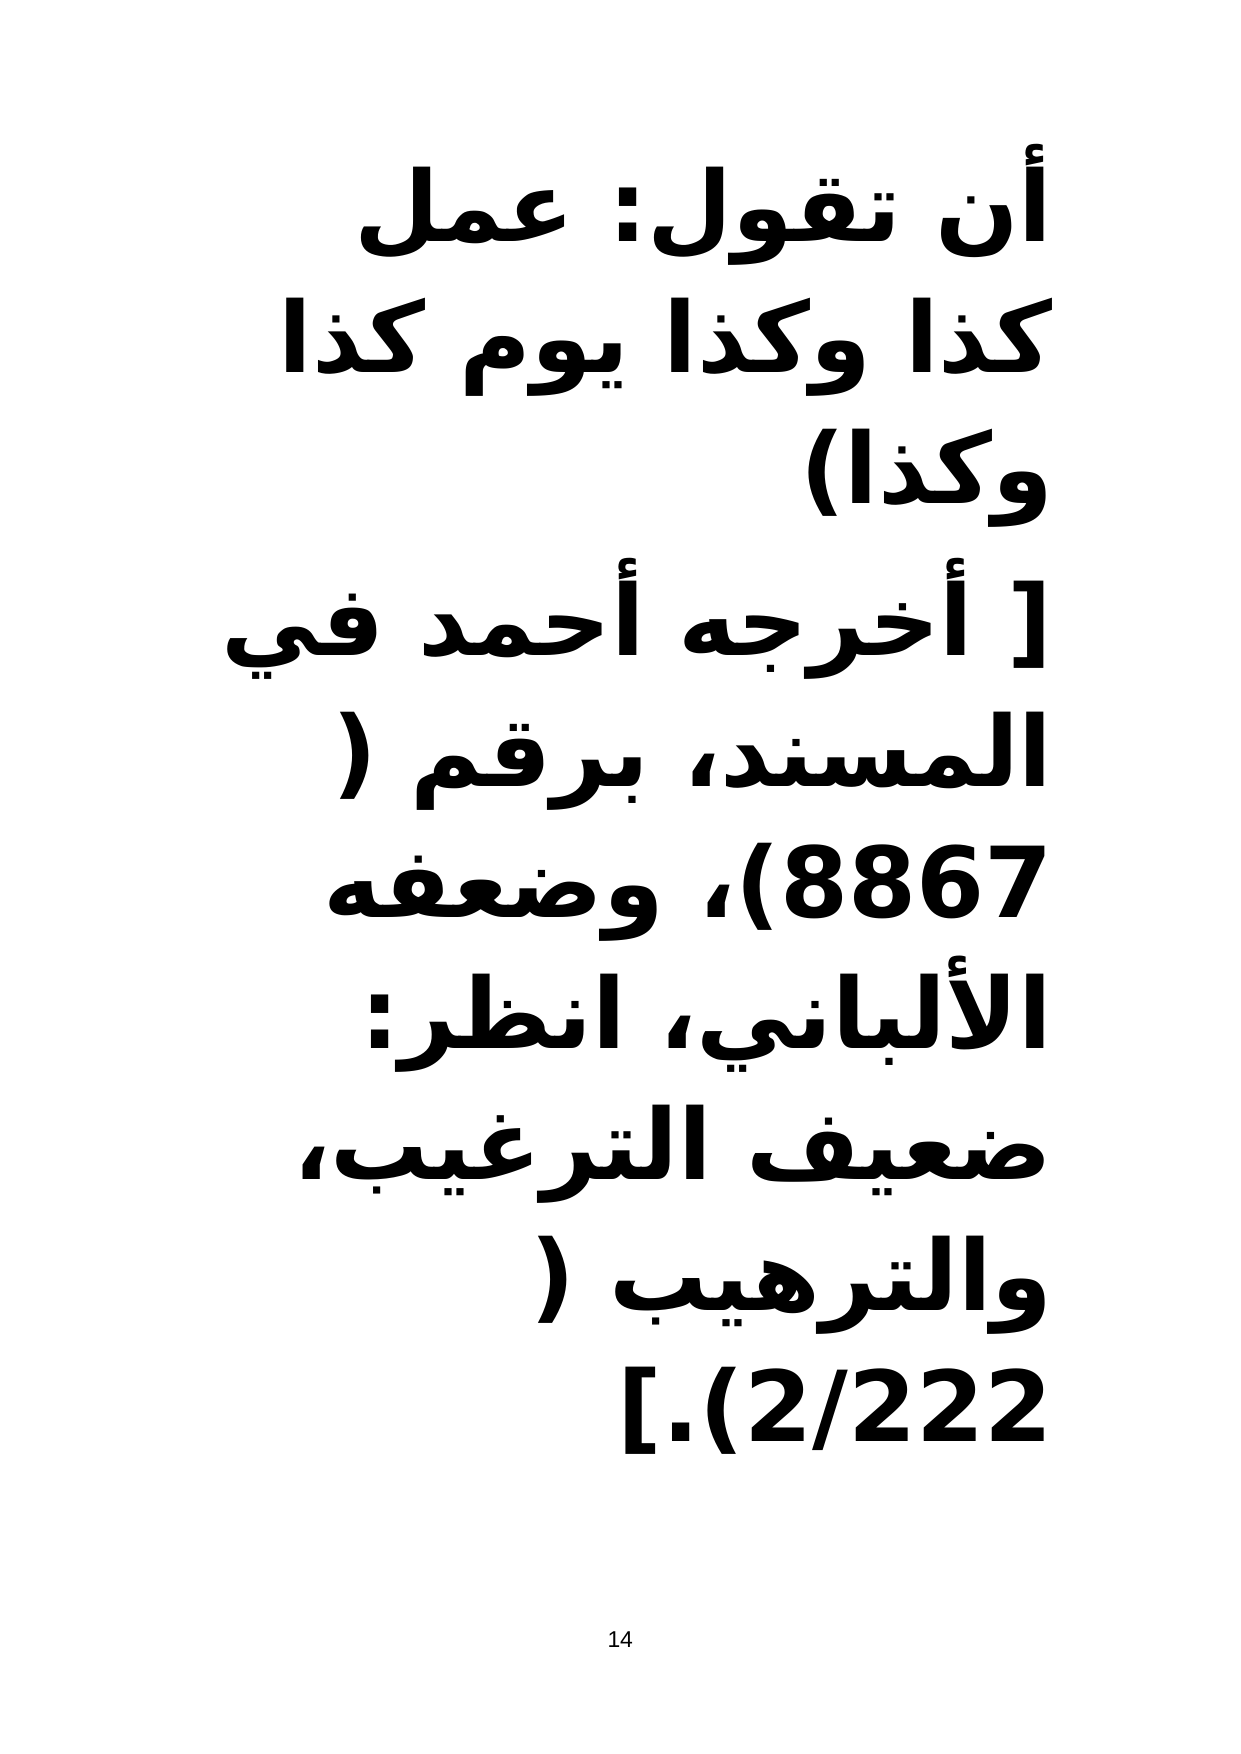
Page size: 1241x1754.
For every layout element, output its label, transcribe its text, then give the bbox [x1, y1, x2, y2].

text [ أخرجه أحمد في المسند، برقم (8867)، وضعفه الألباني، انظر: ضعيف الترغيب، والترهيب (2/222).] [187, 564, 1053, 1464]
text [187, 150, 1053, 526]
